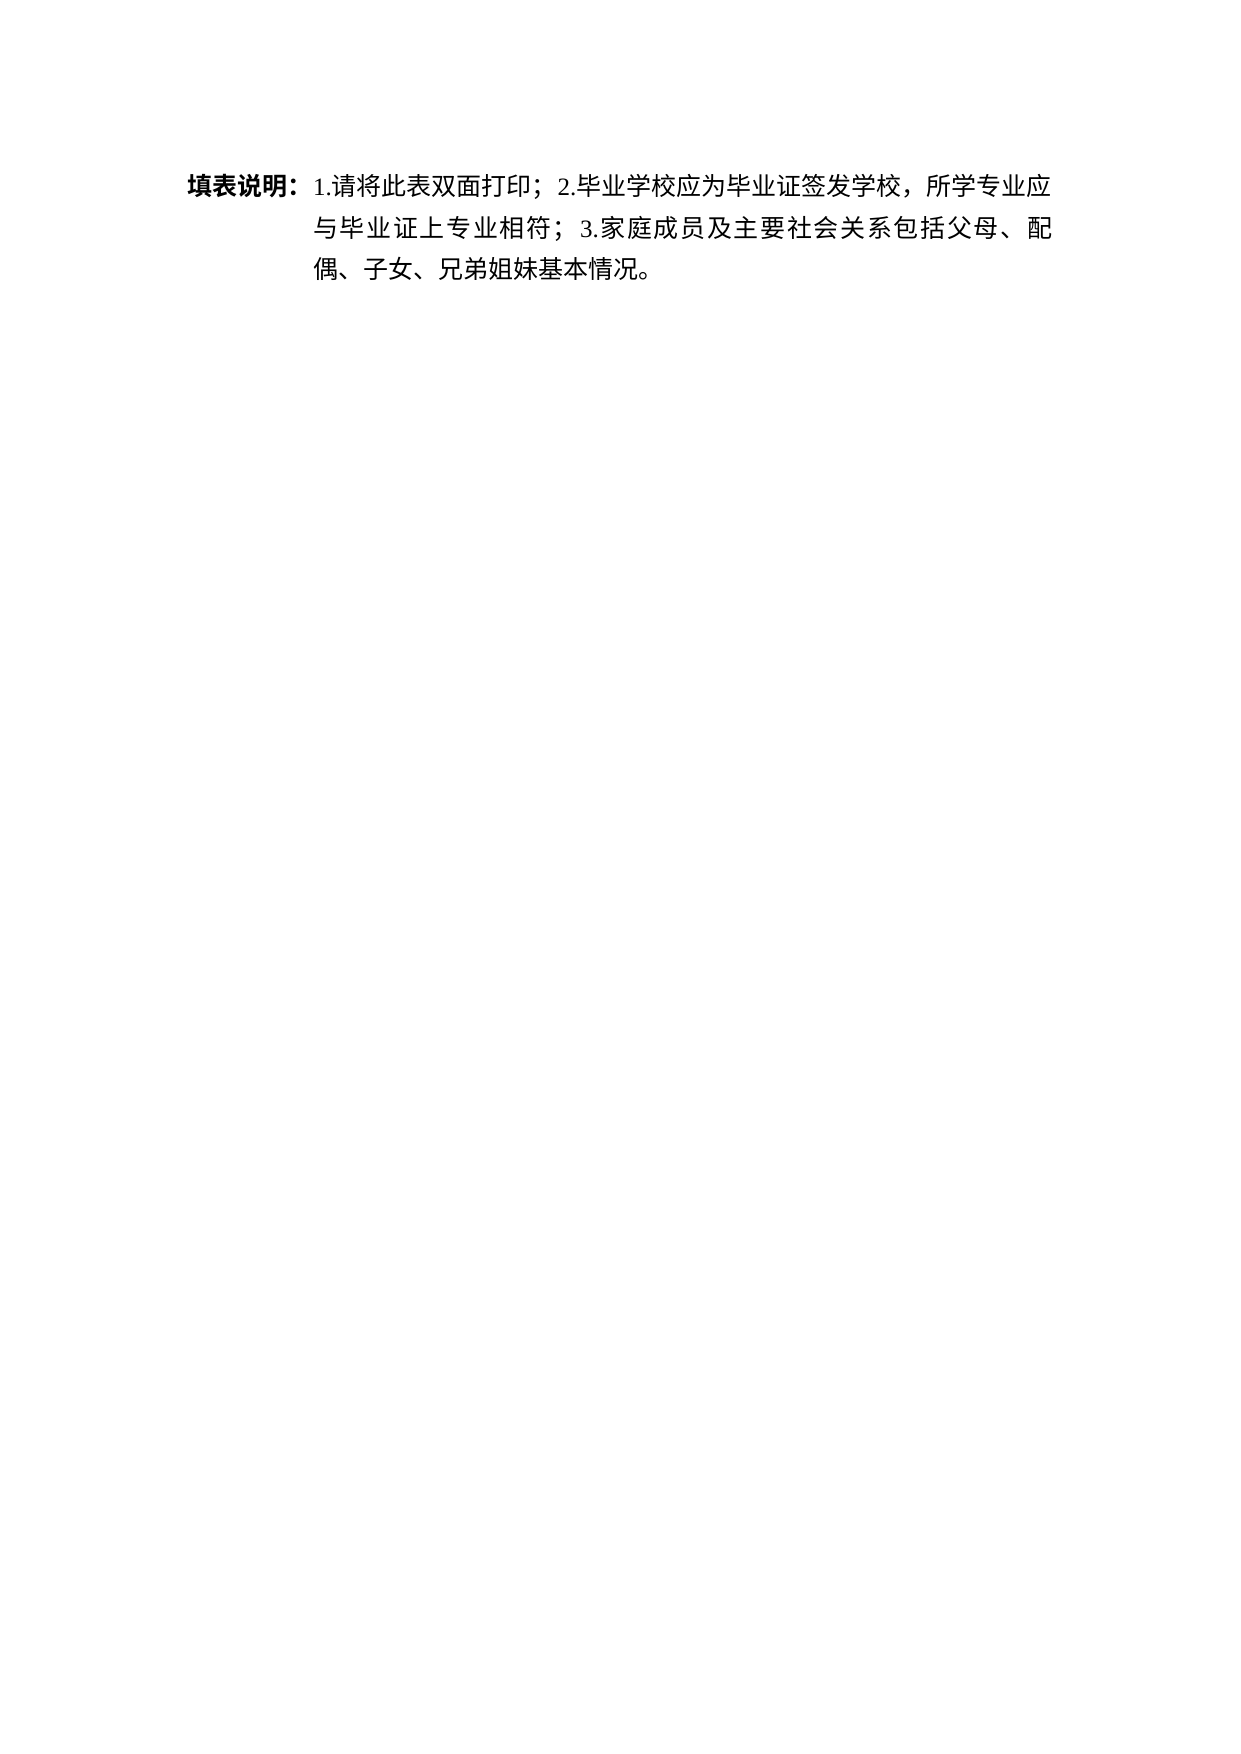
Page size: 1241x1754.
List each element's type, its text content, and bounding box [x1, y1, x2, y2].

text 填表说明：1.请将此表双面打印；2.毕业学校应为毕业证签发学校，所学专业应与毕业证上专业相符；3.家庭成员及主要社会关系包括父母、配偶、子女、兄弟姐妹基本情况。 [187, 162, 1053, 287]
